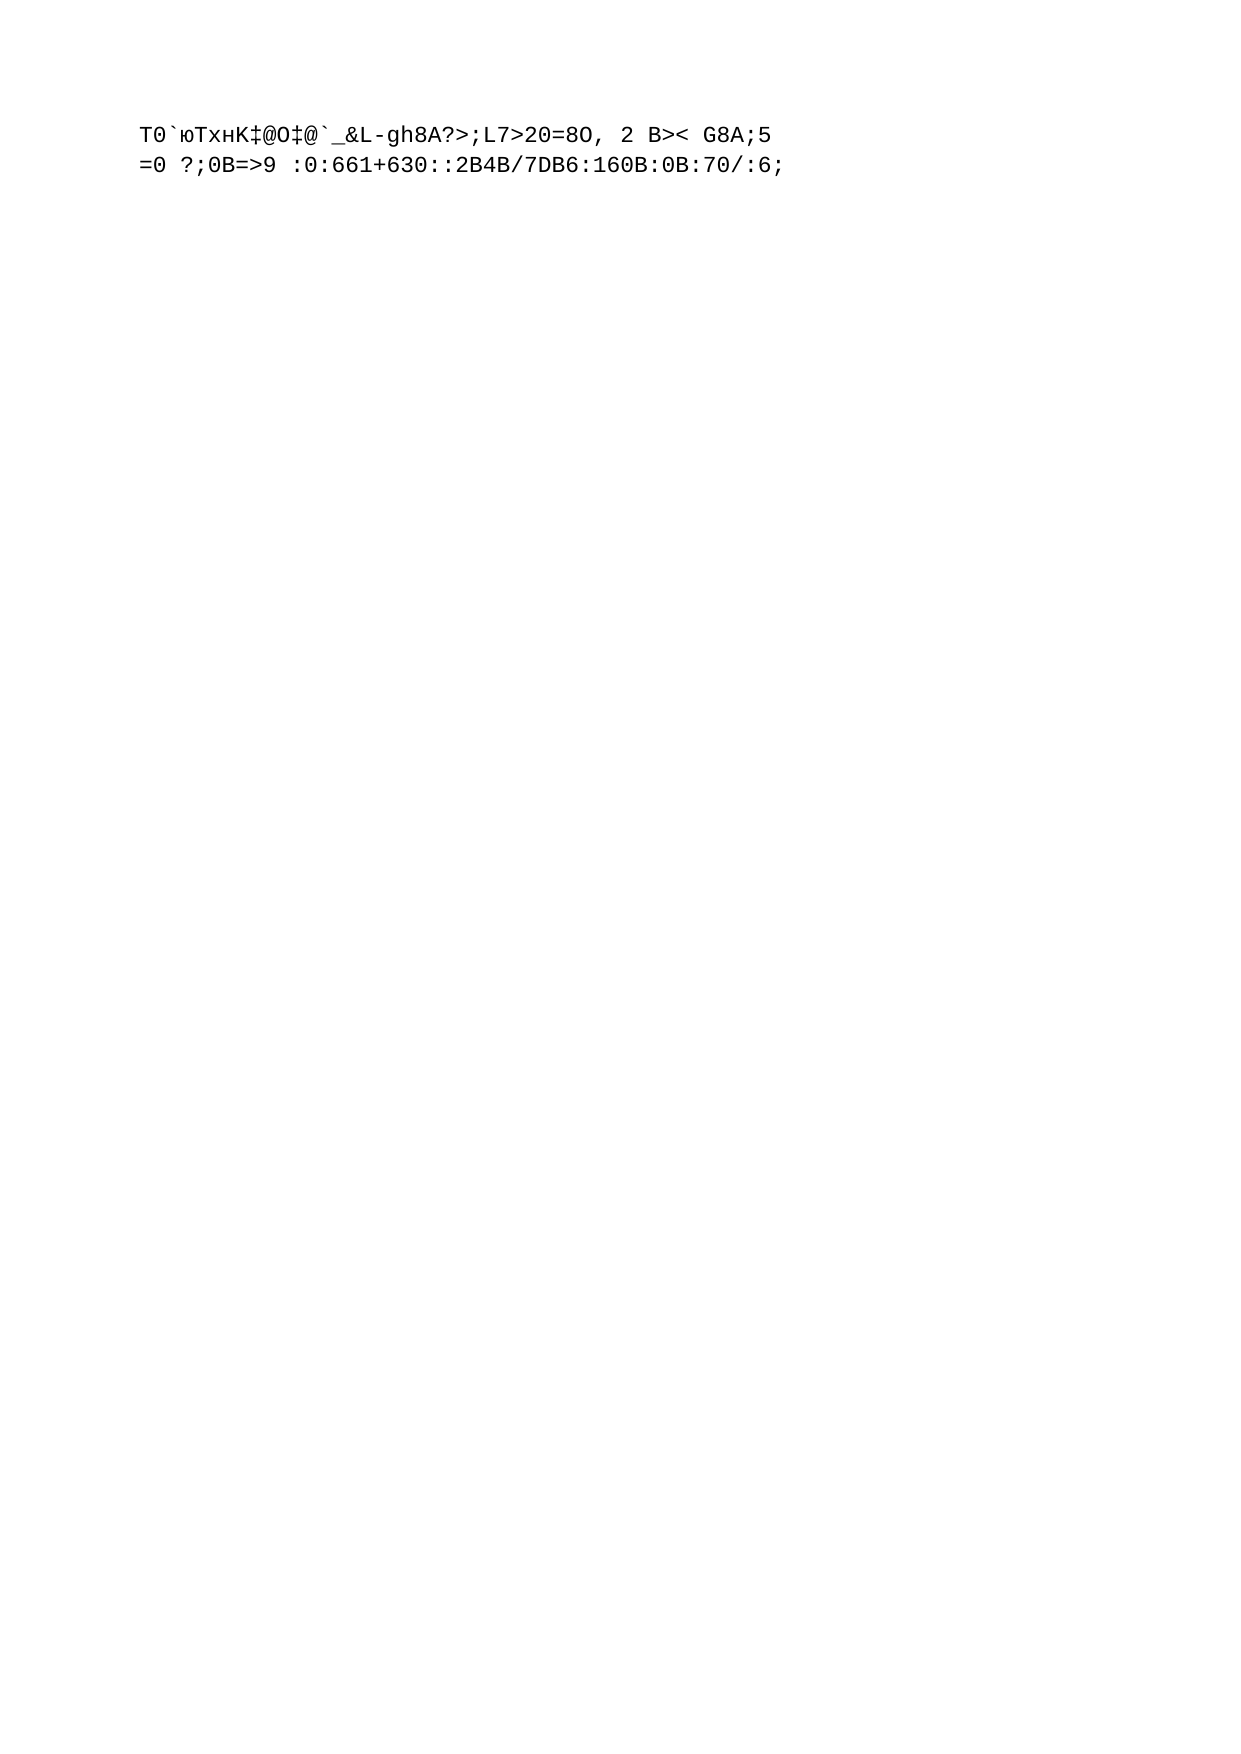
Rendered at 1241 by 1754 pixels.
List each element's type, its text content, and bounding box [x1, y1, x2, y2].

text нK‡@O‡@р йLhP 02TT3cнK‡@O‡@3fLhP 01T`ЃUынK‡@O‡@`в"L-ghђ-1 CB25@645=88 >@O4:0 A>740=8O 8 N7g4/406K70:::eO662740e16+70::2e;T0`юTxнK‡@O‡@`_&L-gh8A?>;L7>20=8O, 2 B>< G8A;5 =0 ?;0B=>9 :0:661+630::2B4B/7DB6:160B:0B:70/:6;T,`zUфнK‡@O‡@`Ы%L-gh>A=>25, ?0@:>2>: (?0@:>2>G=KE <5AB), :60:630k:0746374k%:0646376:I6kE00/$TЬ_чЮqнK‡@O‡@`XL-gh|@0A?>;>65==KE =0 02B><>1600:666K0::I6Э;0Э03/7D67TxЯчUqнK‡@O‡@ЯXL-gh\8;L=KE >:61:I7Tр`tUонK‡@O‡@`ХL-gh„4>@>30E >1I53> ?>;L7>20=8O h7666,07l67T0-6l:661+630::3T`рTjнK‡@O‡@`Q"L-ghђ<C=8F8?0;L=>3> 7=0G5=8O '08=A:>3> F4:::::061:7,6Ґ,:060::2ҐF0::146-6TА`mзнK‡@O‡@`ОL-ghtA5;LA:>3> ?>A5;5=8O00061056,6:61060::2TTmRзнK‡@O‡@ОL-ghP A7TTйDc нK‡@O‡@J LhP 61TњZf на нK‡@O‡@ZЗ 8Lhј A>>B25BAB288 A $545@0;L=K< 70:>=>< >B 06.10.2003 ! 131H,066030/003::,1,U1706061:IE,+046;6E-6/,66666&" WMFC $$R667,h,667TTоf а нK‡@O‡@оЗ LhP-E$Tњ f юа нK‡@O‡@ З Lhh$ «-1 >1I8E U6-6N7,77S:7Tш3в э\ [139, 118, 1101, 179]
